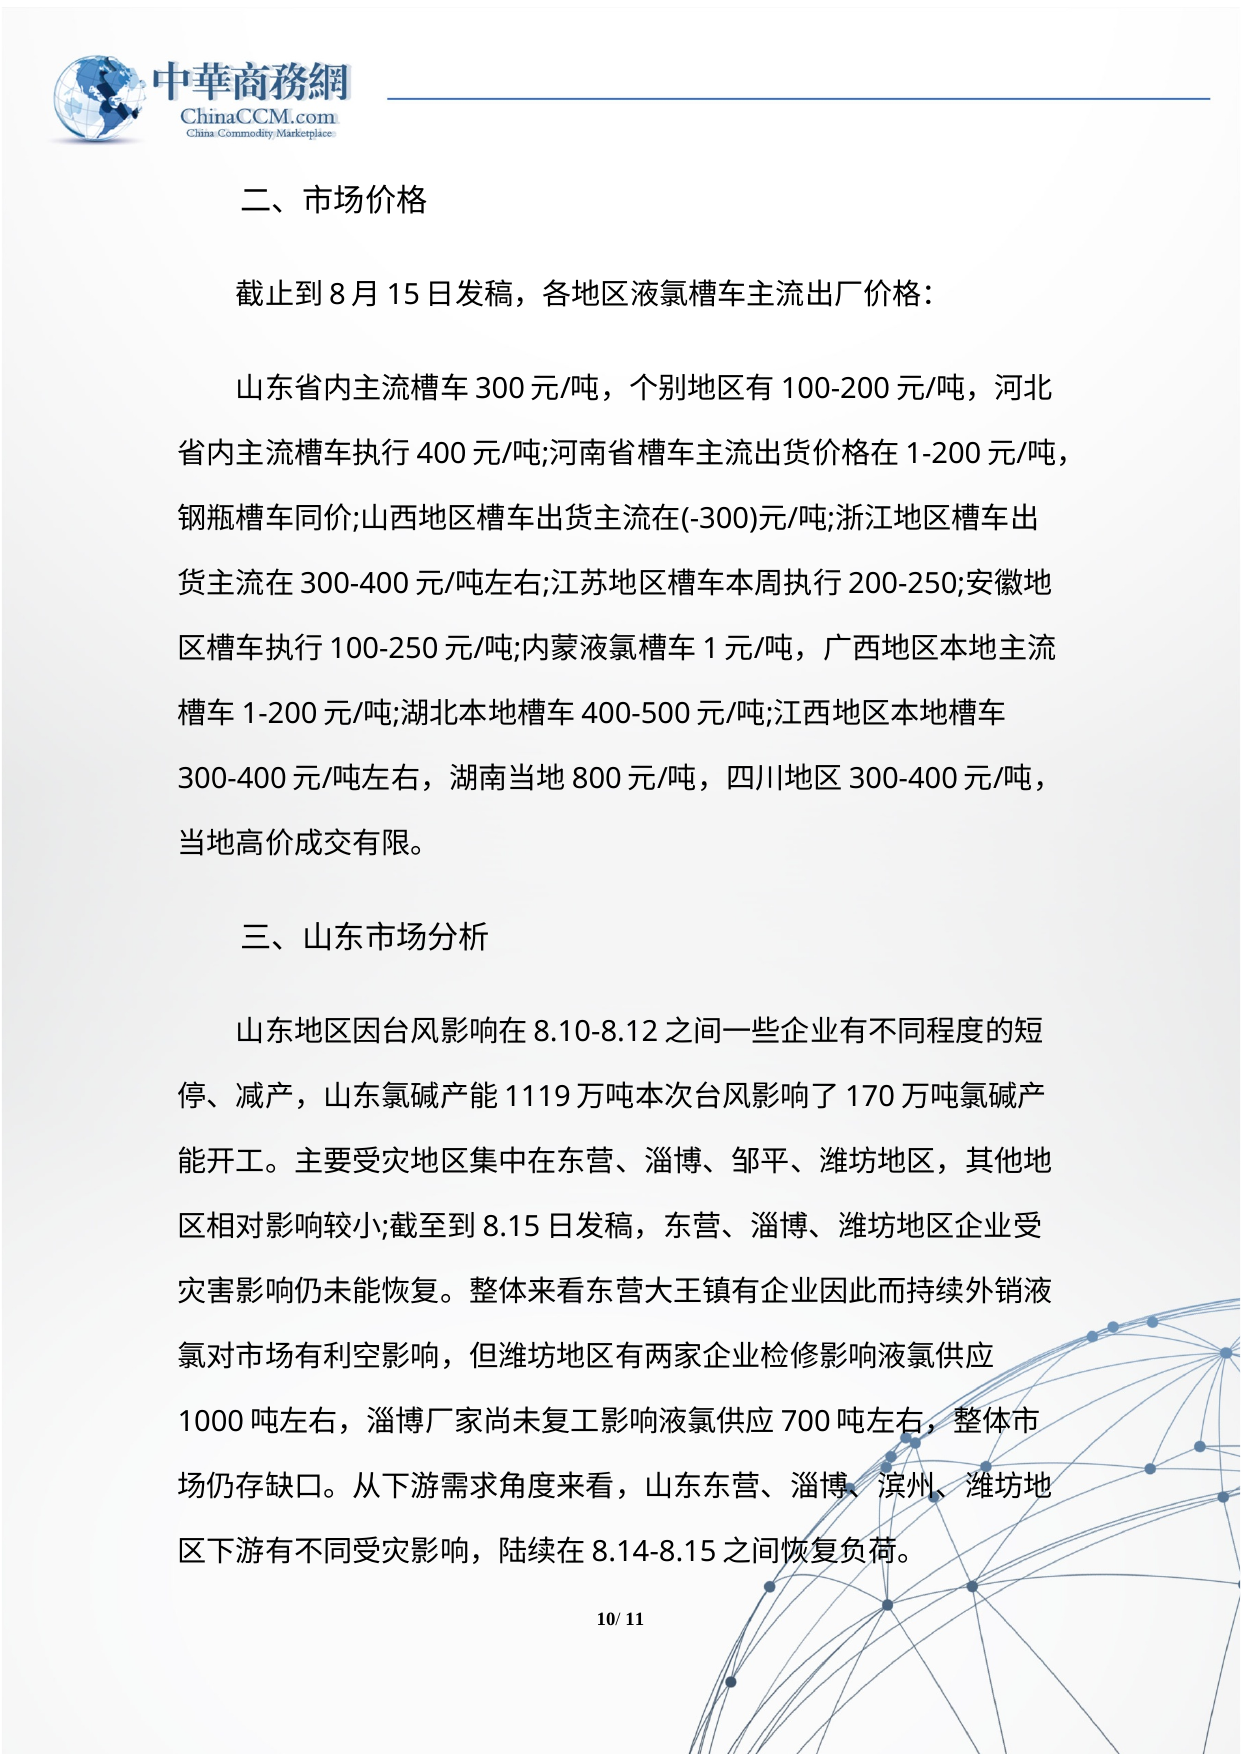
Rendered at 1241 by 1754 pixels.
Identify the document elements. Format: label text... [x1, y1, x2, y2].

picture [1, 7, 1241, 1754]
text 三、山东市场分析 [177, 902, 1063, 967]
text 山东地区因台风影响在8.10-8.12之间一些企业有不同程度的短停、减产，山东氯碱产能1119万吨本次台风影响了170万吨氯碱产能开工。主要受灾地区集中在东营、淄博、邹平、潍坊地区，其他地区相对影响较小;截至到8.15日发稿，东营、淄博、潍坊地区企业受灾害影响仍未能恢复。整体来看东营大王镇有企业因此而持续外销液氯对市场有利空影响，但潍坊地区有两家企业检修影响液氯供应1000吨左右，淄博厂家尚未复工影响液氯供应700吨左右，整体市场仍存缺口。从下游需求角度来看，山东东营、淄博、滨州、潍坊地区下游有不同受灾影响，陆续在8.14-8.15之间恢复负荷。 [177, 996, 1063, 1581]
text 二、市场价格 [177, 165, 1063, 230]
text 山东省内主流槽车300元/吨，个别地区有100-200元/吨，河北省内主流槽车执行400元/吨;河南省槽车主流出货价格在1-200元/吨，钢瓶槽车同价;山西地区槽车出货主流在(-300)元/吨;浙江地区槽车出货主流在300-400元/吨左右;江苏地区槽车本周执行200-250;安徽地区槽车执行100-250元/吨;内蒙液氯槽车1元/吨，广西地区本地主流槽车1-200元/吨;湖北本地槽车400-500元/吨;江西地区本地槽车300-400元/吨左右，湖南当地800元/吨，四川地区300-400元/吨，当地高价成交有限。 [177, 353, 1063, 873]
text 截止到8月15日发稿，各地区液氯槽车主流出厂价格： [177, 259, 1063, 324]
